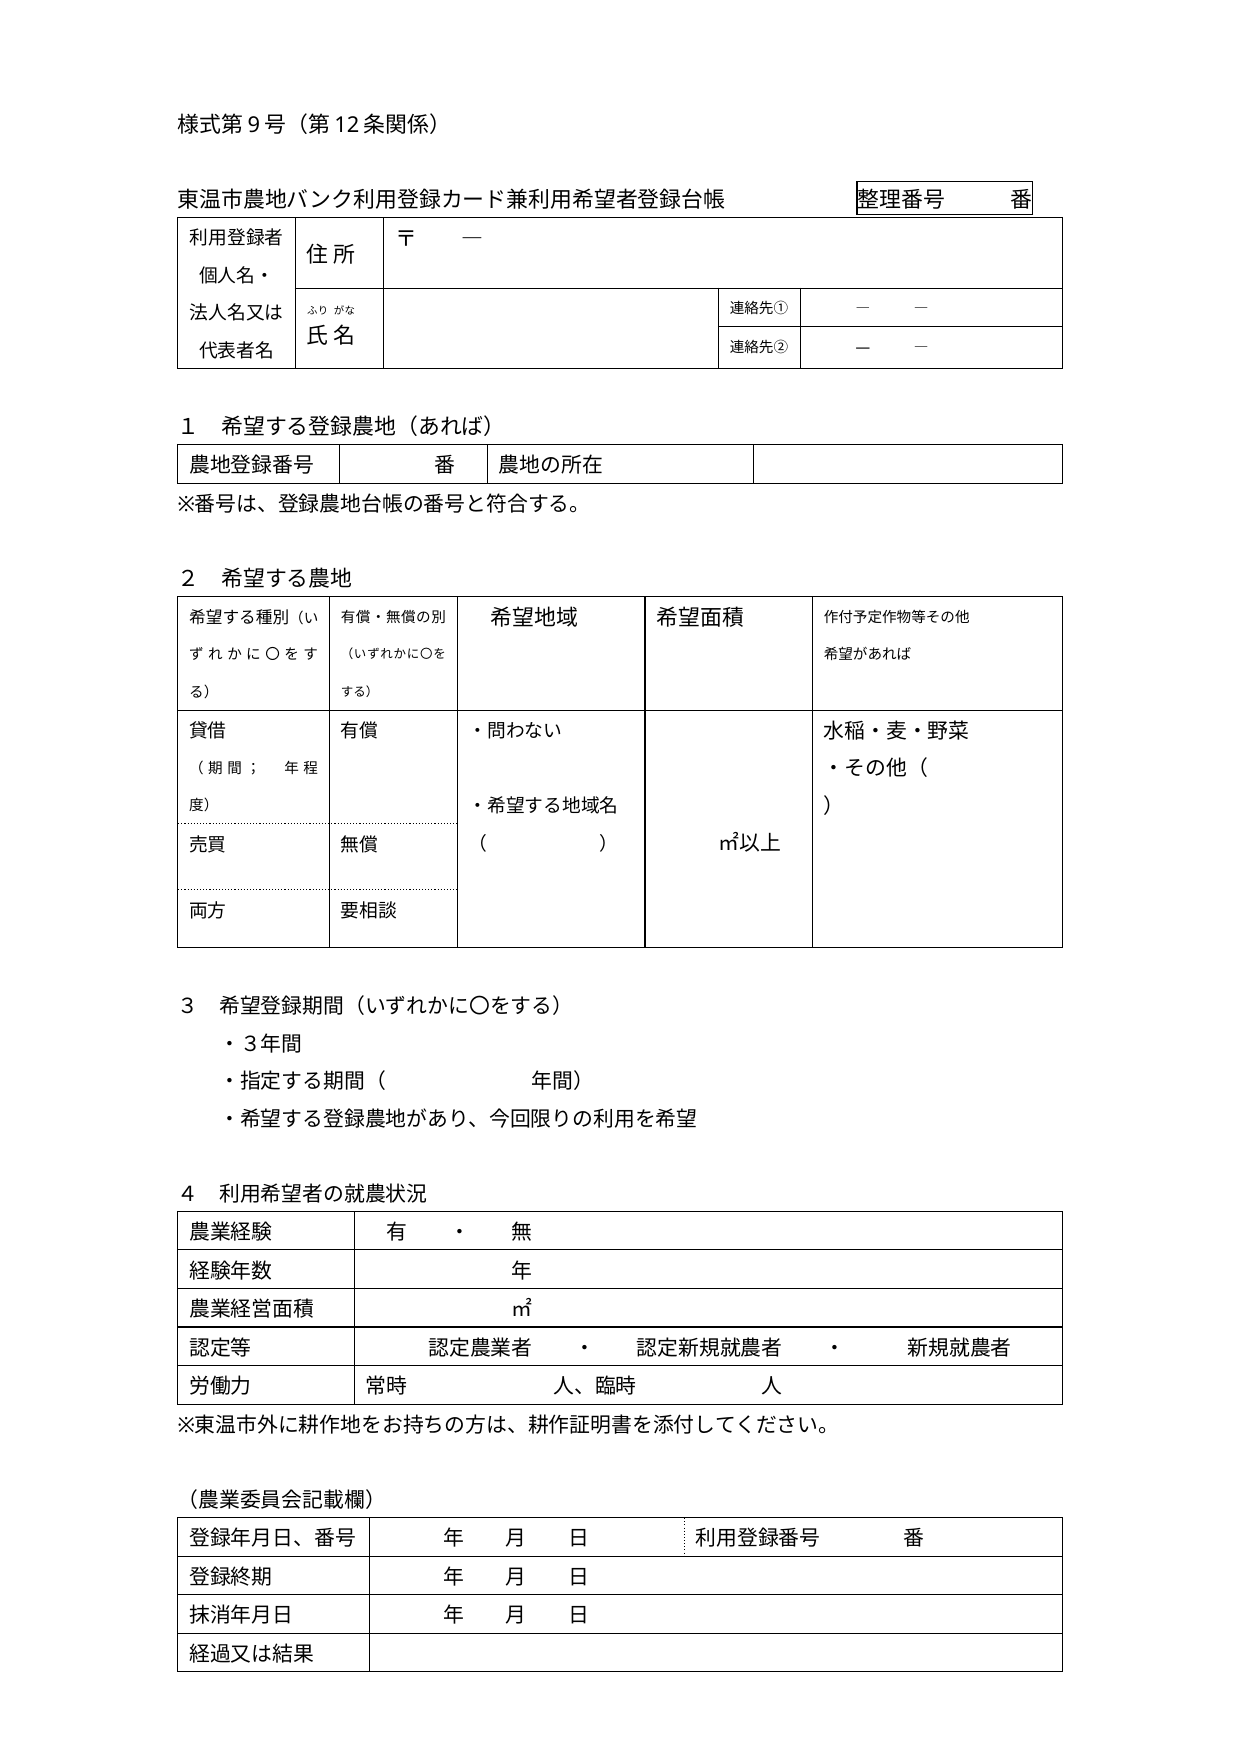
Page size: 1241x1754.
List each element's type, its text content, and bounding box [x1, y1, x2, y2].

table_header 農地登録番号 [178, 445, 339, 482]
table_header 利用登録番号 番 [684, 1518, 1062, 1556]
table_cell 年 月 日 [370, 1595, 1062, 1633]
table_header 希望地域 [458, 597, 644, 709]
table_cell [384, 289, 718, 368]
table_cell 登録終期 [178, 1557, 369, 1594]
table_cell 有償 [330, 711, 457, 823]
table_cell 水稲・麦・野菜 ・その他（ ） [813, 711, 1062, 947]
table_header 登録年月日、番号 [178, 1518, 369, 1556]
text ４ 利用希望者の就農状況 [177, 1173, 1063, 1211]
text ・３年間 [177, 1023, 1063, 1061]
text １ 希望する登録農地（あれば） [177, 406, 1063, 444]
table_cell 両方 [178, 889, 329, 947]
table_cell ・問わない ・希望する地域名 （ ） [458, 711, 644, 947]
text ※東温市外に耕作地をお持ちの方は、耕作証明書を添付してください。 [177, 1405, 1063, 1442]
text ・指定する期間（ 年間） [177, 1061, 1063, 1098]
table_cell ㎡以上 [646, 711, 812, 947]
text ・希望する登録農地があり、今回限りの利用を希望 [177, 1098, 1063, 1136]
table_cell ㎡ [355, 1289, 1062, 1326]
text ３ 希望登録期間（いずれかに〇をする） [177, 986, 1063, 1023]
table_cell 連絡先① [719, 289, 800, 326]
table_cell 年 [355, 1250, 1062, 1288]
table_header 番 [340, 445, 487, 482]
table_cell 認定等 [178, 1328, 354, 1365]
table_header 有 ・ 無 [355, 1212, 1062, 1249]
table_cell 無償 [330, 823, 457, 889]
table_cell ― ― [801, 289, 1062, 326]
table_header 農地の所在 [488, 445, 753, 482]
table_header 作付予定作物等その他 希望があれば [813, 597, 1062, 709]
table_cell 農業経営面積 [178, 1289, 354, 1326]
table_header 有償・無償の別（いずれかに〇をする） [330, 597, 457, 709]
table_cell 抹消年月日 [178, 1595, 369, 1633]
text ※番号は、登録農地台帳の番号と符合する。 [177, 484, 1063, 521]
table_cell 年 月 日 [370, 1557, 1062, 1594]
table_header 農業経験 [178, 1212, 354, 1249]
table_cell [370, 1634, 1062, 1671]
text （農業委員会記載欄） [177, 1479, 1063, 1517]
table_cell 経過又は結果 [178, 1634, 369, 1671]
text ２ 希望する農地 [177, 558, 1063, 596]
text 様式第9号（第12条関係） [177, 104, 1063, 142]
table_cell 常時 人、臨時 人 [355, 1366, 1062, 1403]
table_header 住 所 [296, 218, 383, 287]
table_cell 売買 [178, 823, 329, 889]
table_cell ― ― [801, 327, 1062, 368]
text 東温市農地バンク利用登録カード兼利用希望者登録台帳 整理番号 番 [177, 179, 1063, 217]
table_header [754, 445, 1062, 482]
table_cell 連絡先② [719, 327, 800, 368]
table_cell 労働力 [178, 1366, 354, 1403]
table_header 〒 ― [384, 218, 1062, 287]
table_header 希望面積 [646, 597, 812, 709]
table_cell 認定農業者 ・ 認定新規就農者 ・ 新規就農者 [355, 1328, 1062, 1365]
table_header 年 月 日 [370, 1518, 684, 1556]
table_cell [296, 289, 383, 368]
table_header 希望する種別（いずれかに〇をする） [178, 597, 329, 709]
table_cell 経験年数 [178, 1250, 354, 1288]
table_cell 貸借 （期間； 年程度） [178, 711, 329, 823]
table_header 利用登録者 個人名・ 法人名又は 代表者名 [178, 218, 295, 368]
table_cell 要相談 [330, 889, 457, 947]
